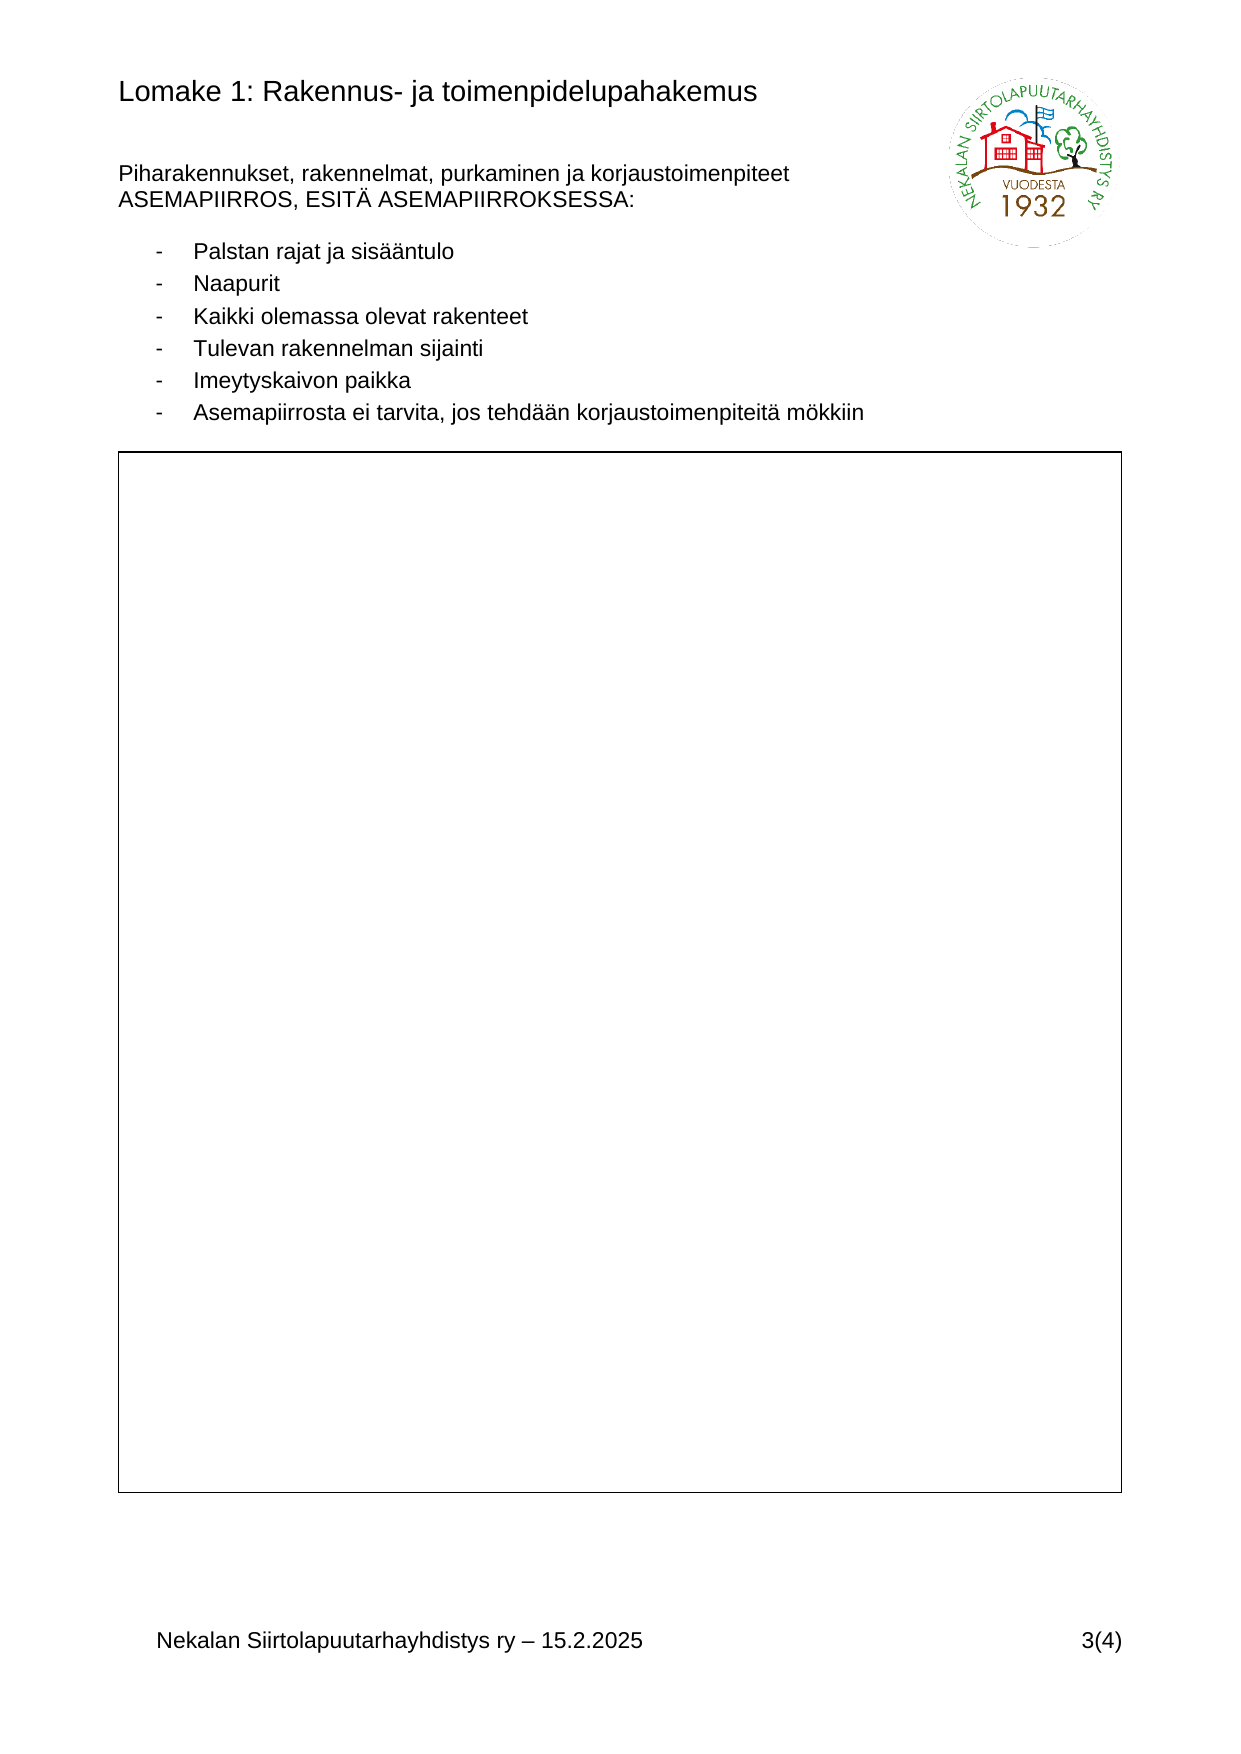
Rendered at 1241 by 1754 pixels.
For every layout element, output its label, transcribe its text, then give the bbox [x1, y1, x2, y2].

list Palstan rajat ja sisääntulo [156, 237, 1122, 265]
list Asemapiirrosta ei tarvita, jos tehdään korjaustoimenpiteitä mökkiin [156, 398, 1122, 426]
picture [945, 73, 1123, 251]
list Naapurit [156, 269, 1122, 298]
list Kaikki olemassa olevat rakenteet [156, 302, 1122, 330]
list Tulevan rakennelman sijainti [156, 334, 1122, 362]
list Imeytyskaivon paikka [156, 366, 1122, 394]
text ASEMAPIIRROS, ESITÄ ASEMAPIIRROKSESSA: [118, 186, 1122, 213]
table_header [119, 453, 1121, 1492]
